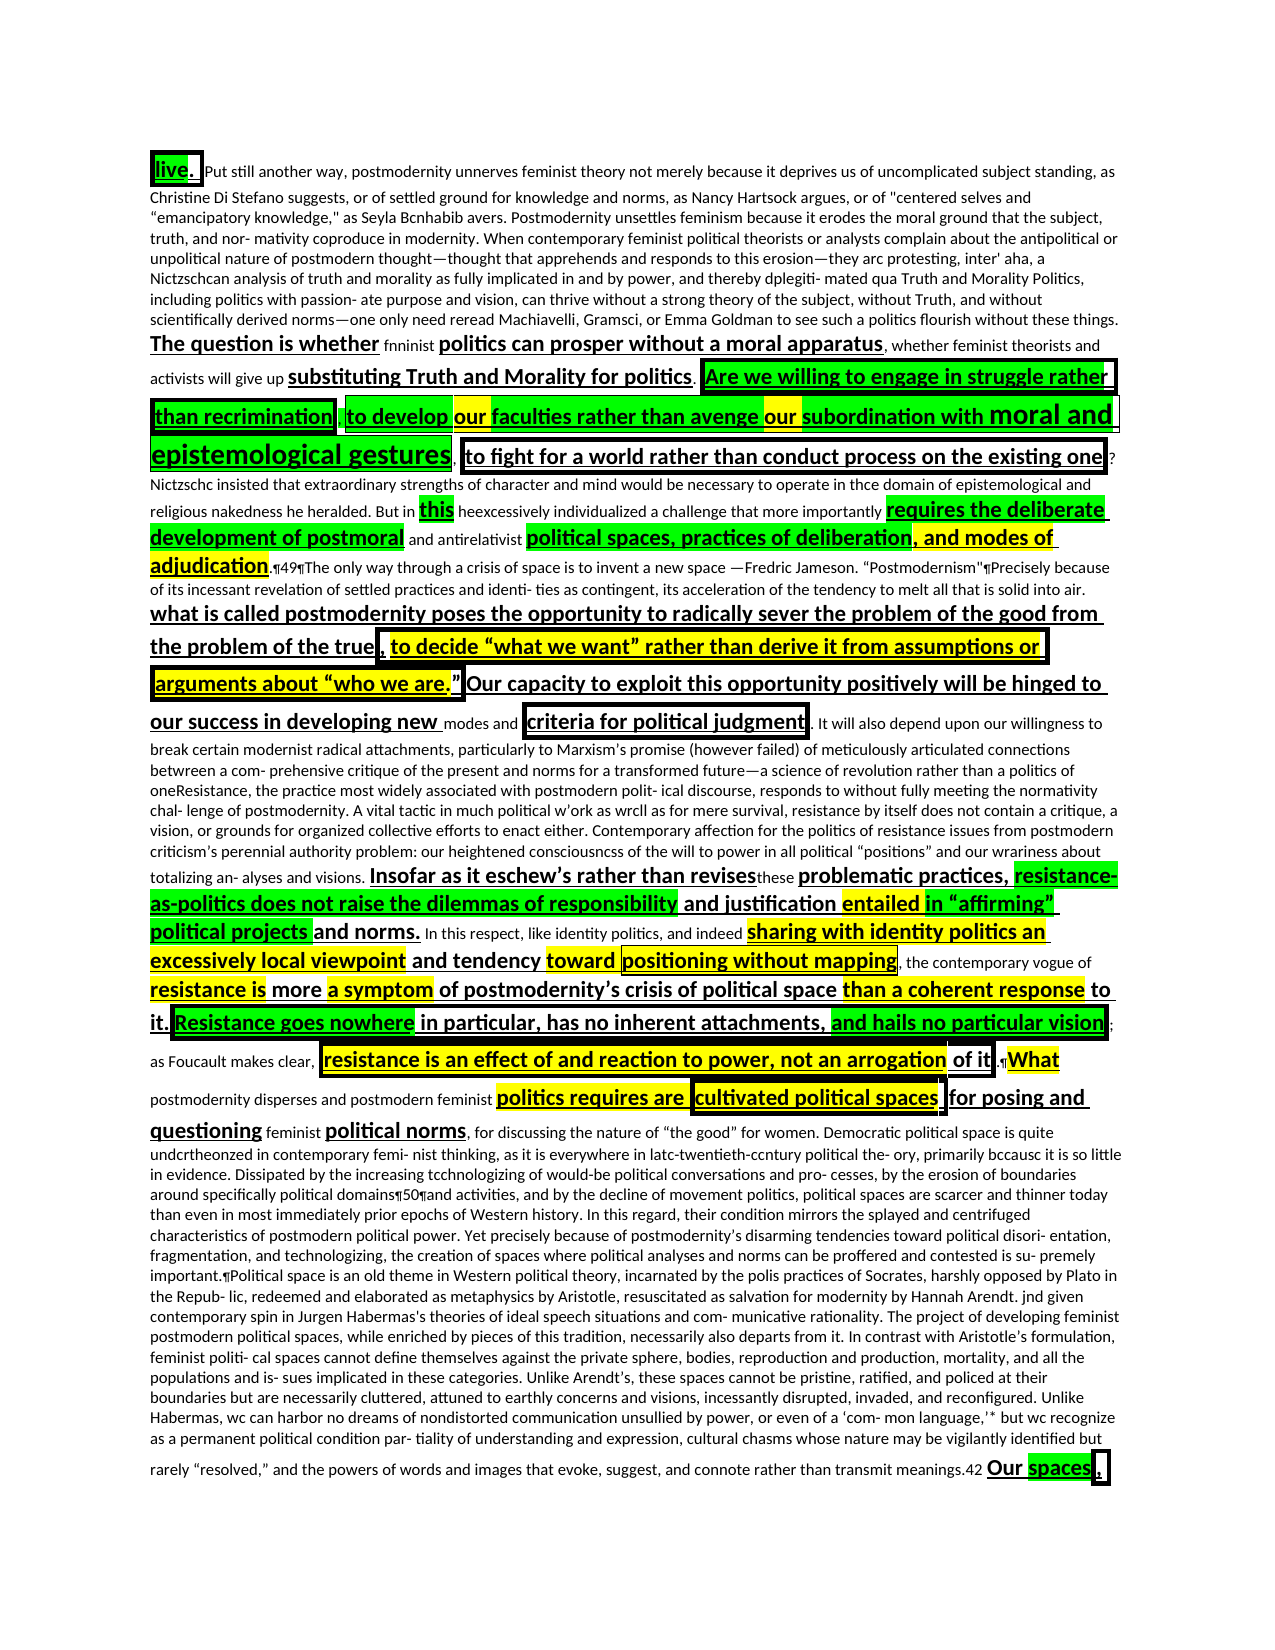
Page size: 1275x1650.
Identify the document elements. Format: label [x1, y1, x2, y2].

text [150, 150, 1125, 1486]
